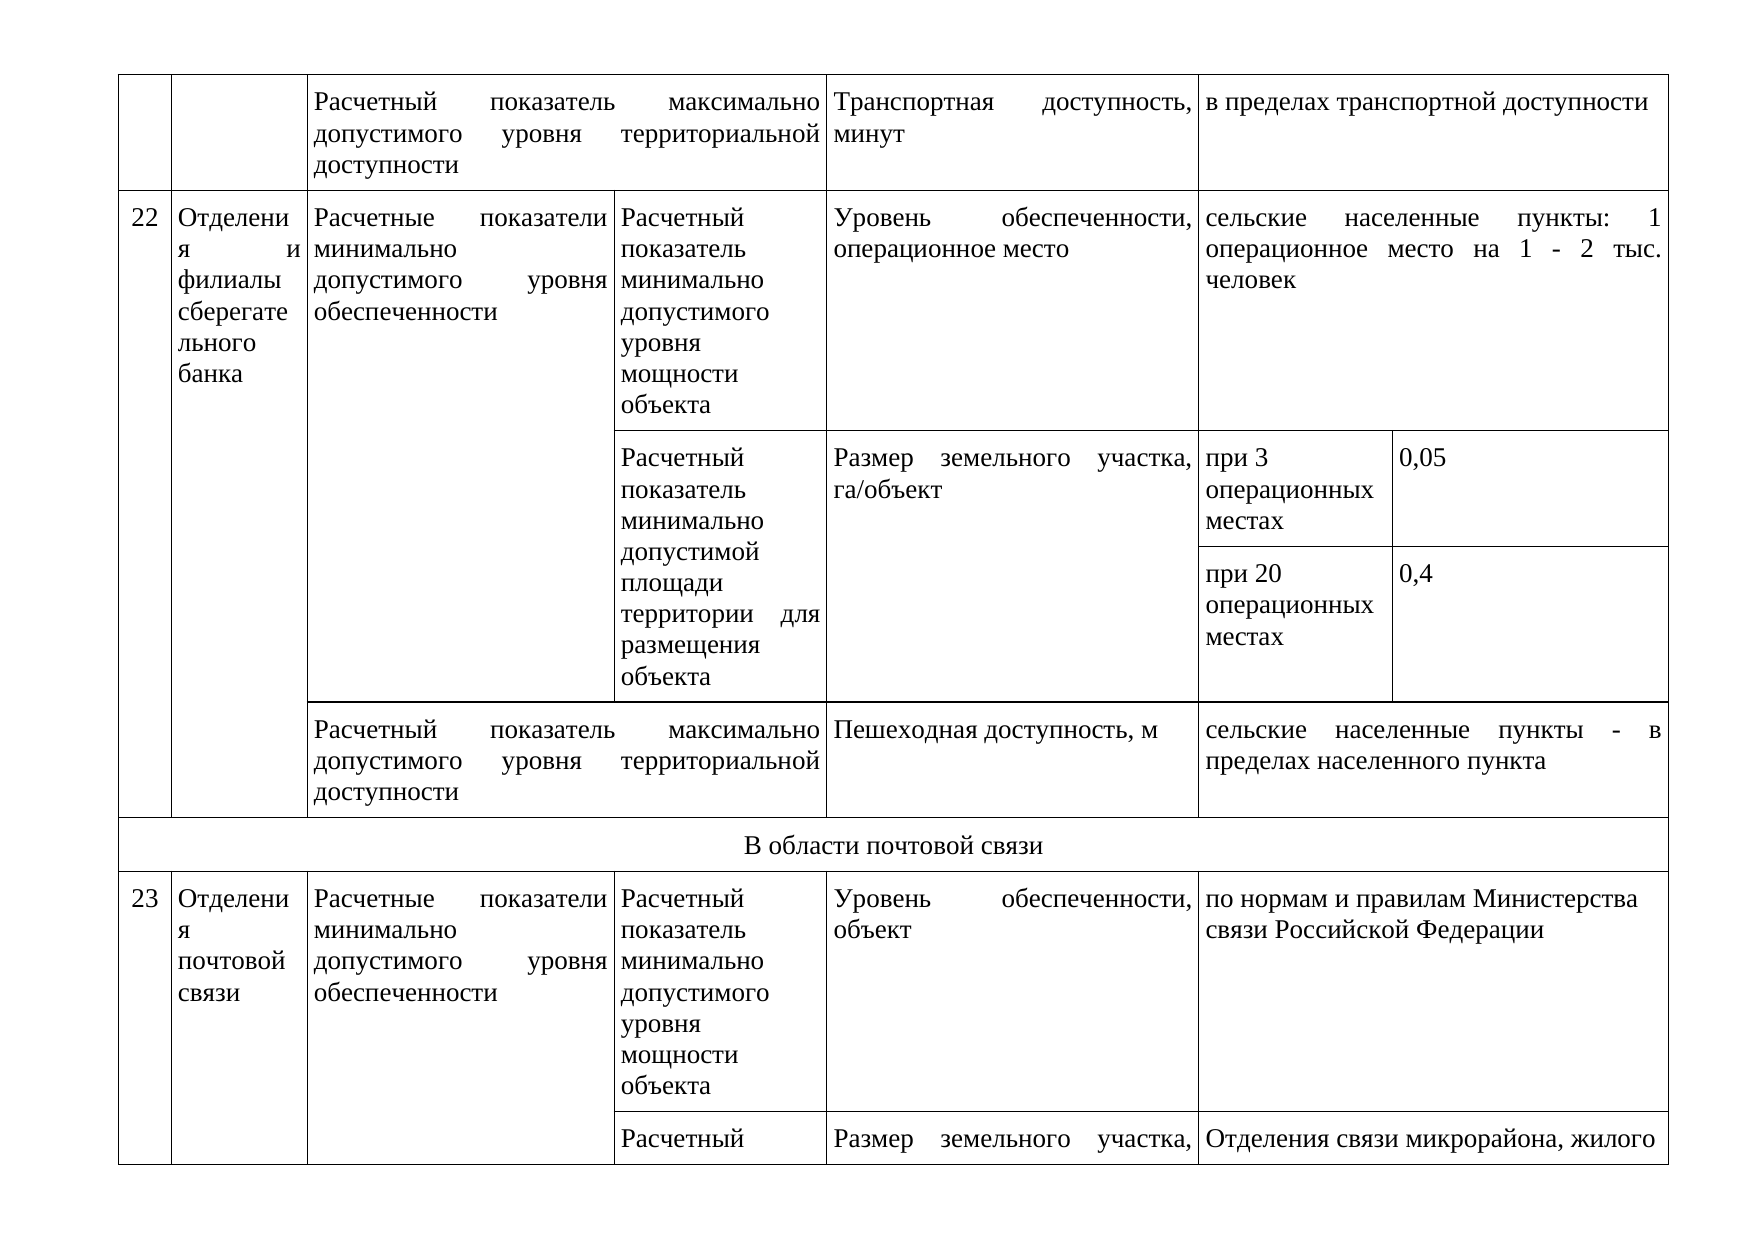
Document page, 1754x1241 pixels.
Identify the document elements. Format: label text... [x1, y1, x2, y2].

table_cell Расчетный показатель минимально допустимого уровня мощности объекта [615, 872, 826, 1111]
table_cell 23 [119, 872, 171, 1164]
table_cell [1199, 1112, 1668, 1164]
table_cell Расчетный показатель минимально допустимой площади территории для размещения объекта [615, 431, 826, 701]
table_cell при 3 операционных местах [1199, 431, 1392, 546]
table_cell Уровень обеспеченности, операционное место [827, 191, 1198, 430]
table_cell Расчетный показатель максимально допустимого уровня территориальной доступности [308, 75, 826, 189]
table_cell Отделения и филиалы сберегательного банка [172, 191, 307, 817]
table_cell Размер земельного участка, га/объект [827, 431, 1198, 701]
table_cell 0,4 [1393, 547, 1668, 701]
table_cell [308, 191, 614, 701]
table_cell Расчетный показатель минимально допустимого уровня мощности объекта [615, 191, 826, 430]
table_cell по нормам и правилам Министерства связи Российской Федерации [1199, 872, 1668, 1111]
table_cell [615, 1112, 826, 1164]
table_cell Пешеходная доступность, м [827, 703, 1198, 817]
table_cell Расчетные показатели минимально допустимого уровня обеспеченности [308, 872, 614, 1164]
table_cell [827, 1112, 1198, 1164]
table_cell Расчетный показатель максимально допустимого уровня территориальной доступности [308, 703, 826, 817]
table_cell сельские населенные пункты: 1 операционное место на 1 - 2 тыс. человек [1199, 191, 1668, 430]
table_cell при 20 операционных местах [1199, 547, 1392, 701]
table_cell в пределах транспортной доступности [1199, 75, 1668, 189]
table_cell сельские населенные пункты - в пределах населенного пункта [1199, 703, 1668, 817]
table_cell 22 [119, 191, 171, 817]
table_cell В области почтовой связи [119, 818, 1668, 871]
table_cell Отделения почтовой связи [172, 872, 307, 1164]
table_cell 0,05 [1393, 431, 1668, 546]
table_cell Уровень обеспеченности, объект [827, 872, 1198, 1111]
table_cell Транспортная доступность, минут [827, 75, 1198, 189]
